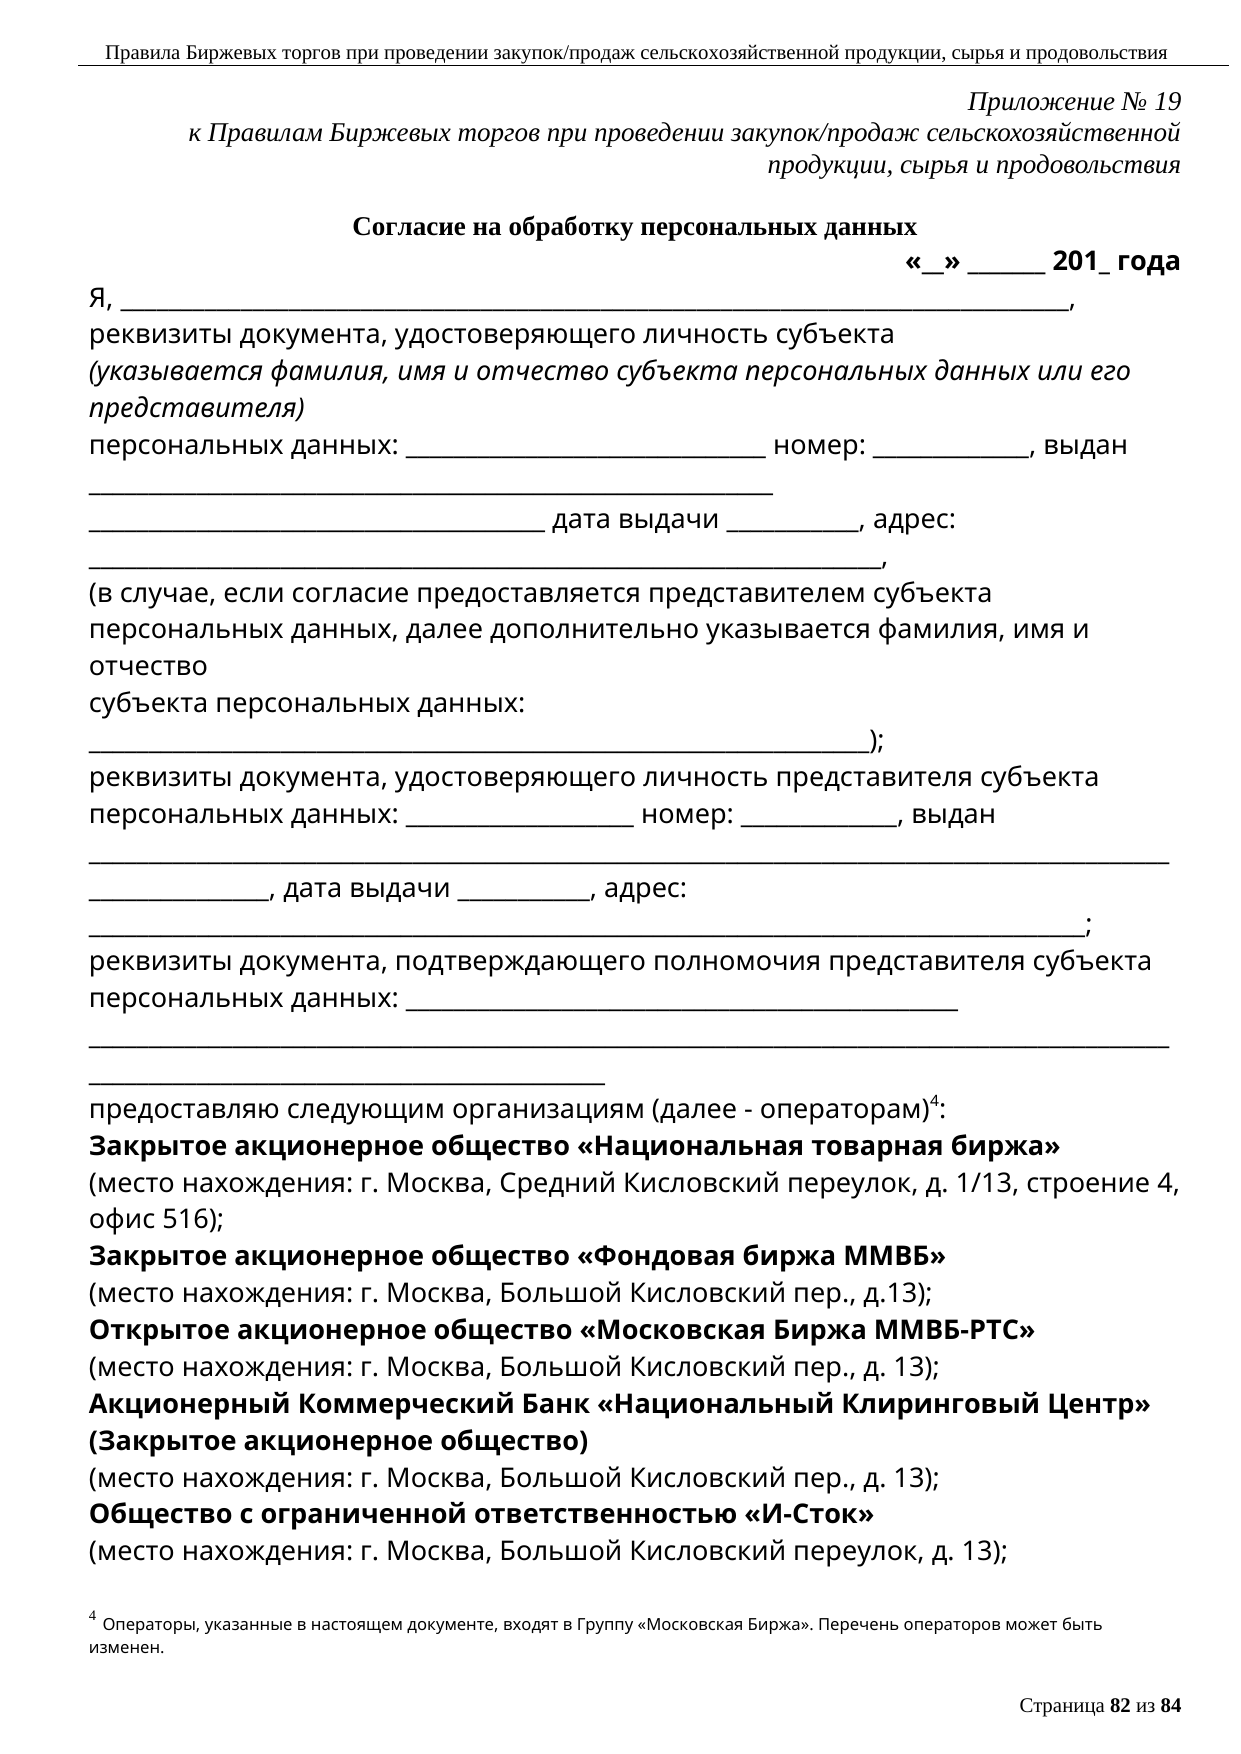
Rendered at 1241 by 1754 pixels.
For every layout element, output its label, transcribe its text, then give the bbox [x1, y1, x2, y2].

text Общество с ограниченной ответственностью «И-Сток» [89, 1495, 1181, 1532]
text _____________________________________________________________________________________________________________________________________ [89, 1016, 1181, 1089]
text «__» _______ 201_ года [89, 241, 1181, 278]
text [89, 1532, 1181, 1569]
text Я, _______________________________________________________________________________, реквизиты документа, удостоверяющего личность субъекта [89, 278, 1181, 352]
text Закрытое акционерное общество «Фондовая биржа ММВБ» [89, 1237, 1181, 1274]
text (место нахождения: г. Москва, Средний Кисловский переулок, д. 1/13, строение 4, офис 516); [89, 1163, 1181, 1237]
text предоставляю следующим организациям (далее - операторам): [89, 1089, 1181, 1126]
text (место нахождения: г. Москва, Большой Кисловский пер., д. 13); [89, 1458, 1181, 1495]
subtitle Приложение № 19 к Правилам Биржевых торгов при проведении закупок/продаж сельскохозяйственной продукции, сырья и продовольствия [89, 85, 1181, 179]
text (место нахождения: г. Москва, Большой Кисловский пер., д. 13); [89, 1347, 1181, 1384]
text Открытое акционерное общество «Московская Биржа ММВБ-РТС» [89, 1311, 1181, 1347]
text (место нахождения: г. Москва, Большой Кисловский пер., д.13); [89, 1274, 1181, 1311]
text ___________________________________________________________________________________; [89, 905, 1181, 942]
text субъекта персональных данных: _________________________________________________________________); [89, 684, 1181, 757]
text Согласие на обработку персональных данных [89, 210, 1181, 241]
text реквизиты документа, удостоверяющего личность представителя субъекта персональных данных: ___________________ номер: _____________, выдан [89, 757, 1181, 831]
text _________________________________________________________________________________________________________, дата выдачи ___________, адрес: [89, 831, 1181, 905]
text Акционерный Коммерческий Банк «Национальный Клиринговый Центр» (Закрытое акционерное общество) [89, 1384, 1181, 1458]
text персональных данных: ______________________________ номер: _____________, выдан _________________________________________________________ [89, 426, 1181, 499]
text (в случае, если согласие предоставляется представителем субъекта персональных данных, далее дополнительно указывается фамилия, имя и отчество [89, 573, 1181, 684]
text Закрытое акционерное общество «Национальная товарная биржа» [89, 1126, 1181, 1163]
text реквизиты документа, подтверждающего полномочия представителя субъекта персональных данных: ______________________________________________ [89, 942, 1181, 1016]
text (указывается фамилия, имя и отчество субъекта персональных данных или его представителя) [89, 352, 1181, 426]
text ______________________________________ дата выдачи ___________, адрес: __________________________________________________________________, [89, 499, 1181, 573]
